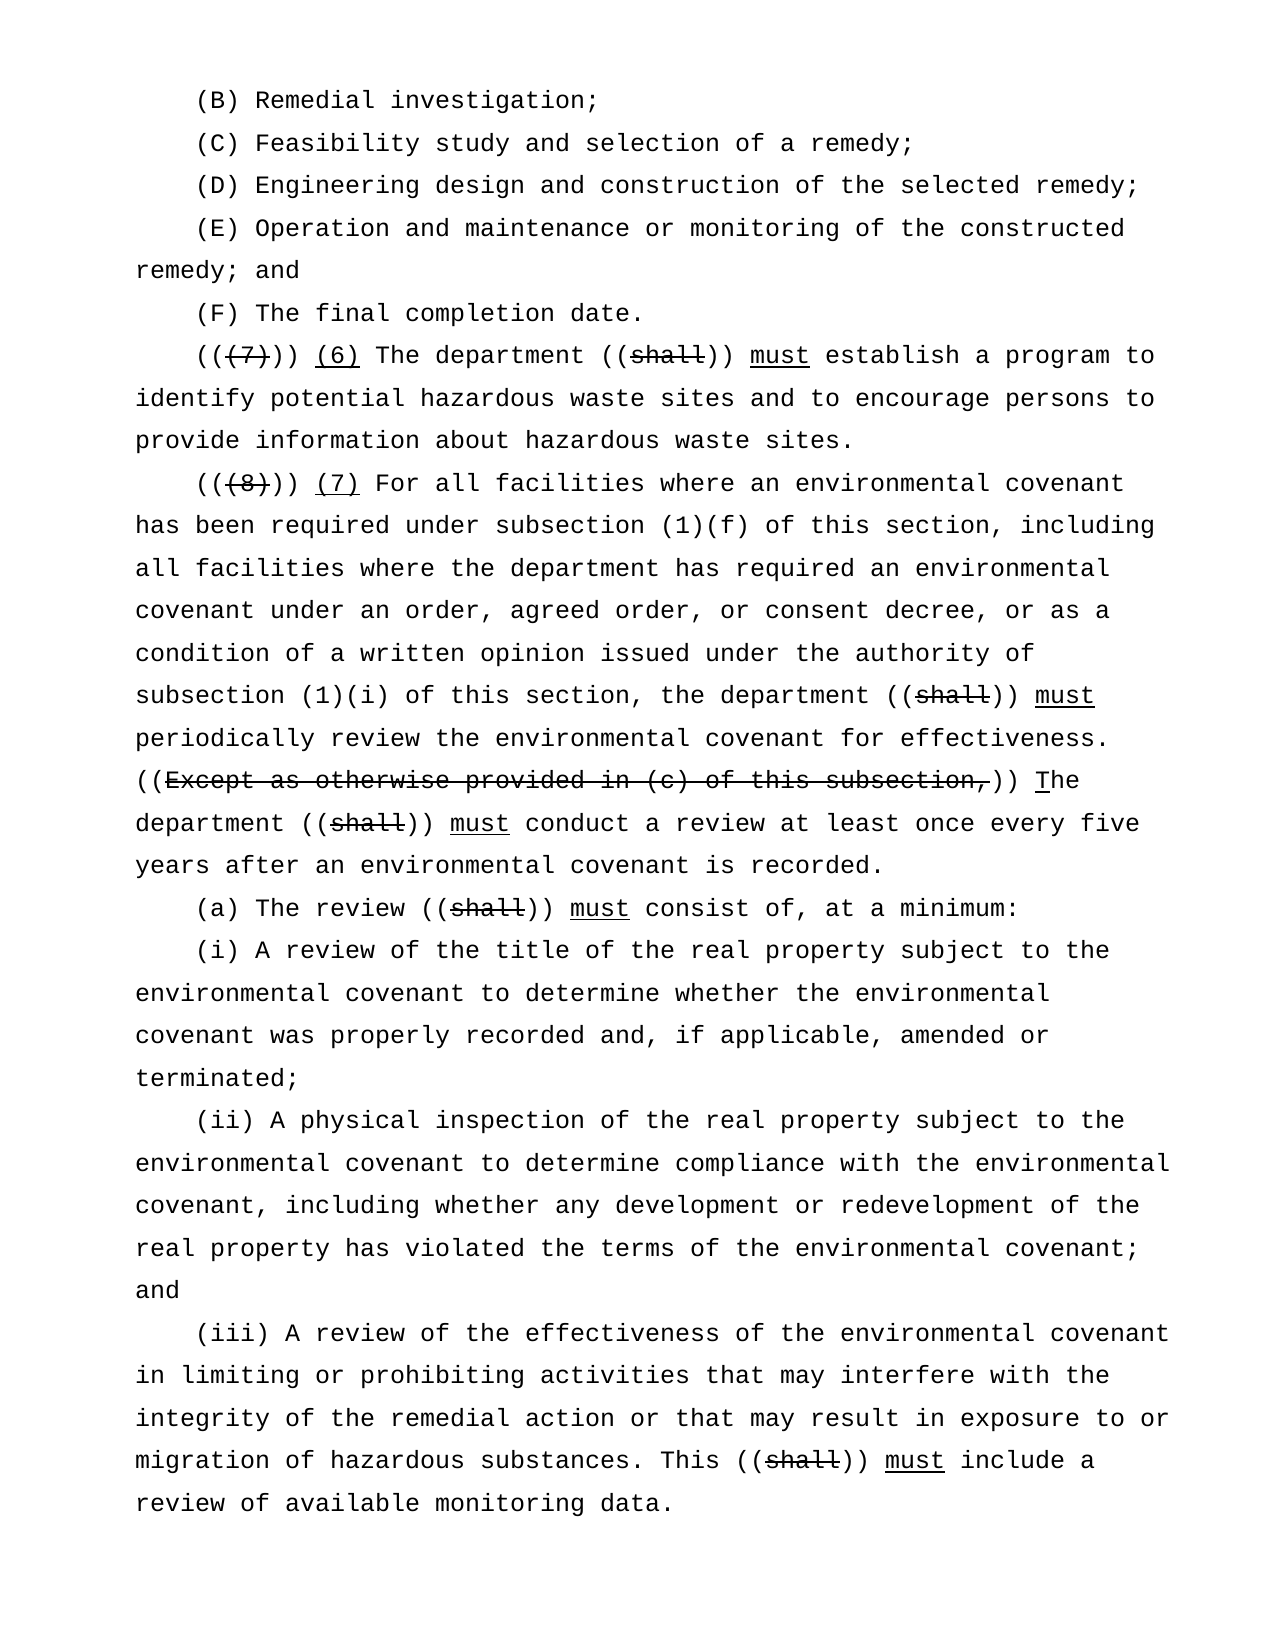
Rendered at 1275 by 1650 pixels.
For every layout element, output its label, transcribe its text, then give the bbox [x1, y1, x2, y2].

text (F) The final completion date. [135, 287, 1170, 330]
text (C) Feasibility study and selection of a remedy; [135, 117, 1170, 160]
text (E) Operation and maintenance or monitoring of the constructed remedy; and [135, 202, 1170, 287]
text (((8))) (7) For all facilities where an environmental covenant has been required under subsection (1)(f) of this section, including all facilities where the department has required an environmental covenant under an order, agreed order, or consent decree, or as a condition of a written opinion issued under the authority of subsection (1)(i) of this section, the department ((shall)) must periodically review the environmental covenant for effectiveness. ((Except as otherwise provided in (c) of this subsection,)) The department ((shall)) must conduct a review at least once every five years after an environmental covenant is recorded. [135, 457, 1170, 882]
text (a) The review ((shall)) must consist of, at a minimum: [135, 882, 1170, 925]
text (i) A review of the title of the real property subject to the environmental covenant to determine whether the environmental covenant was properly recorded and, if applicable, amended or terminated; [135, 925, 1170, 1095]
text (B) Remedial investigation; [135, 75, 1170, 117]
text (iii) A review of the effectiveness of the environmental covenant in limiting or prohibiting activities that may interfere with the integrity of the remedial action or that may result in exposure to or migration of hazardous substances. This ((shall)) must include a review of available monitoring data. [135, 1307, 1170, 1520]
text (ii) A physical inspection of the real property subject to the environmental covenant to determine compliance with the environmental covenant, including whether any development or redevelopment of the real property has violated the terms of the environmental covenant; and [135, 1095, 1170, 1307]
text (((7))) (6) The department ((shall)) must establish a program to identify potential hazardous waste sites and to encourage persons to provide information about hazardous waste sites. [135, 330, 1170, 457]
text (D) Engineering design and construction of the selected remedy; [135, 160, 1170, 202]
